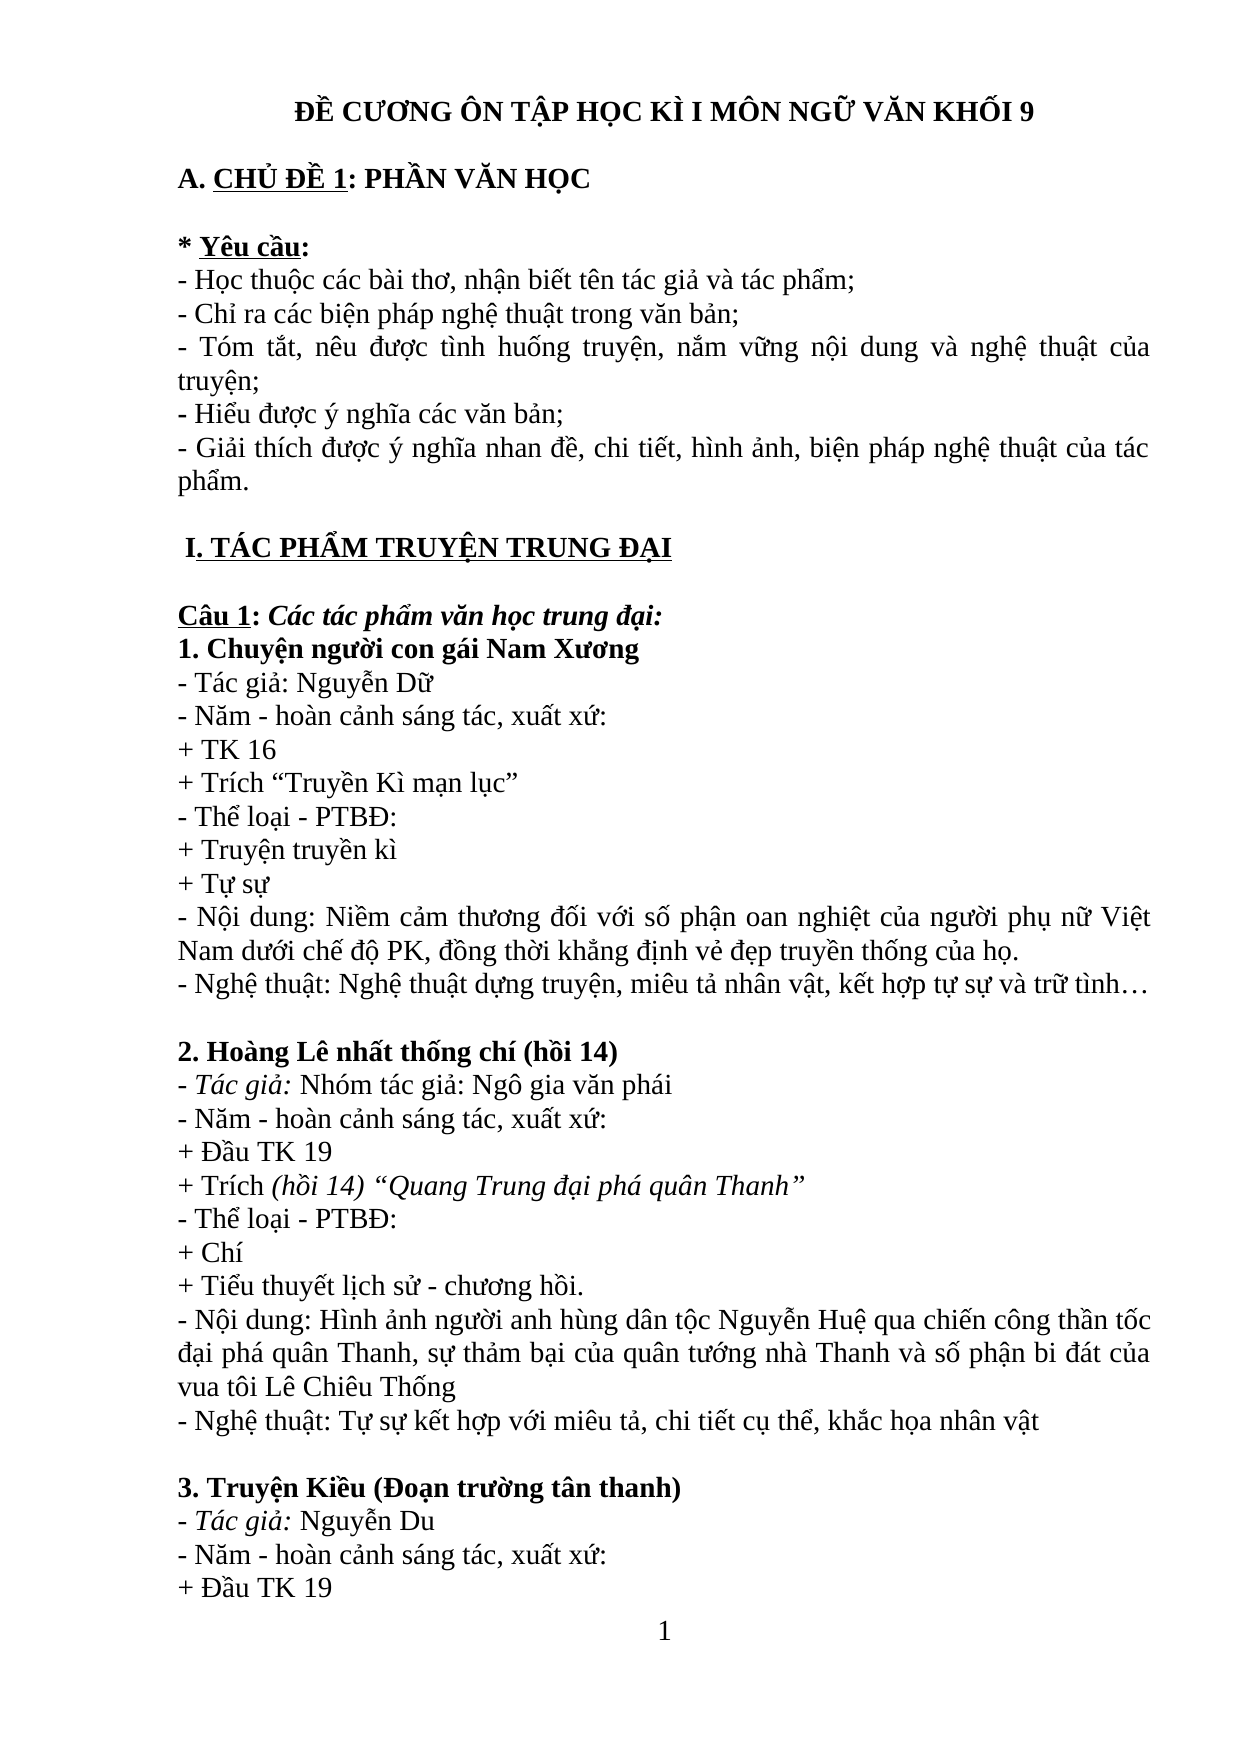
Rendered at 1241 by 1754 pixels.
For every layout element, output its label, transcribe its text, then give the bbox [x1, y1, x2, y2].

text A. CHỦ ĐỀ 1: PHẦN VĂN HỌC [177, 162, 1152, 195]
text + Trích “Truyền Kì mạn lục” [177, 765, 1152, 799]
text - Nghệ thuật: Nghệ thuật dựng truyện, miêu tả nhân vật, kết hợp tự sự và trữ tình… [177, 967, 1152, 1000]
text + Đầu TK 19 [177, 1570, 1152, 1604]
text - Nội dung: Niềm cảm thương đối với số phận oan nghiệt của người phụ nữ Việt Nam dưới chế độ PK, đồng thời khẳng định vẻ đẹp truyền thống của họ. [177, 899, 1152, 967]
text - Tóm tắt, nêu được tình huống truyện, nắm vững nội dung và nghệ thuật của truyện; [177, 329, 1152, 396]
text - Nghệ thuật: Tự sự kết hợp với miêu tả, chi tiết cụ thể, khắc họa nhân vật [177, 1403, 1152, 1436]
text - Thể loại - PTBĐ: [177, 799, 1152, 832]
text + TK 16 [177, 732, 1152, 765]
text + Trích (hồi 14) “Quang Trung đại phá quân Thanh” [177, 1168, 1152, 1201]
text - Học thuộc các bài thơ, nhận biết tên tác giả và tác phẩm; [177, 262, 1152, 296]
text + Đầu TK 19 [177, 1134, 1152, 1168]
text 2. Hoàng Lê nhất thống chí (hồi 14) [177, 1034, 1152, 1067]
text + Tiểu thuyết lịch sử - chương hồi. [177, 1268, 1152, 1302]
text - Hiểu được ý nghĩa các văn bản; [177, 396, 1152, 430]
text I. TÁC PHẨM TRUYỆN TRUNG ĐẠI [177, 531, 1152, 564]
text 3. Truyện Kiều (Đoạn trường tân thanh) [177, 1470, 1152, 1503]
text - Tác giả: Nguyễn Du [177, 1503, 1152, 1537]
text * Yêu cầu: [177, 229, 1152, 262]
text - Chỉ ra các biện pháp nghệ thuật trong văn bản; [177, 296, 1152, 329]
text + Chí [177, 1235, 1152, 1268]
text - Năm - hoàn cảnh sáng tác, xuất xứ: [177, 1537, 1152, 1570]
text - Giải thích được ý nghĩa nhan đề, chi tiết, hình ảnh, biện pháp nghệ thuật của tác phẩm. [177, 430, 1152, 497]
text + Tự sự [177, 866, 1152, 899]
text 1. Chuyện người con gái Nam Xương [177, 631, 1152, 665]
text Câu 1: Các tác phẩm văn học trung đại: [177, 598, 1152, 631]
text - Năm - hoàn cảnh sáng tác, xuất xứ: [177, 1101, 1152, 1134]
text - Nội dung: Hình ảnh người anh hùng dân tộc Nguyễn Huệ qua chiến công thần tốc đại phá quân Thanh, sự thảm bại của quân tướng nhà Thanh và số phận bi đát của vua tôi Lê Chiêu Thống [177, 1302, 1152, 1403]
text + Truyện truyền kì [177, 832, 1152, 866]
text - Tác giả: Nhóm tác giả: Ngô gia văn phái [177, 1067, 1152, 1101]
text - Thể loại - PTBĐ: [177, 1201, 1152, 1235]
text ĐỀ CƯƠNG ÔN TẬP HỌC KÌ I MÔN NGỮ VĂN KHỐI 9 [177, 94, 1152, 128]
text - Tác giả: Nguyễn Dữ [177, 665, 1152, 698]
text - Năm - hoàn cảnh sáng tác, xuất xứ: [177, 698, 1152, 732]
